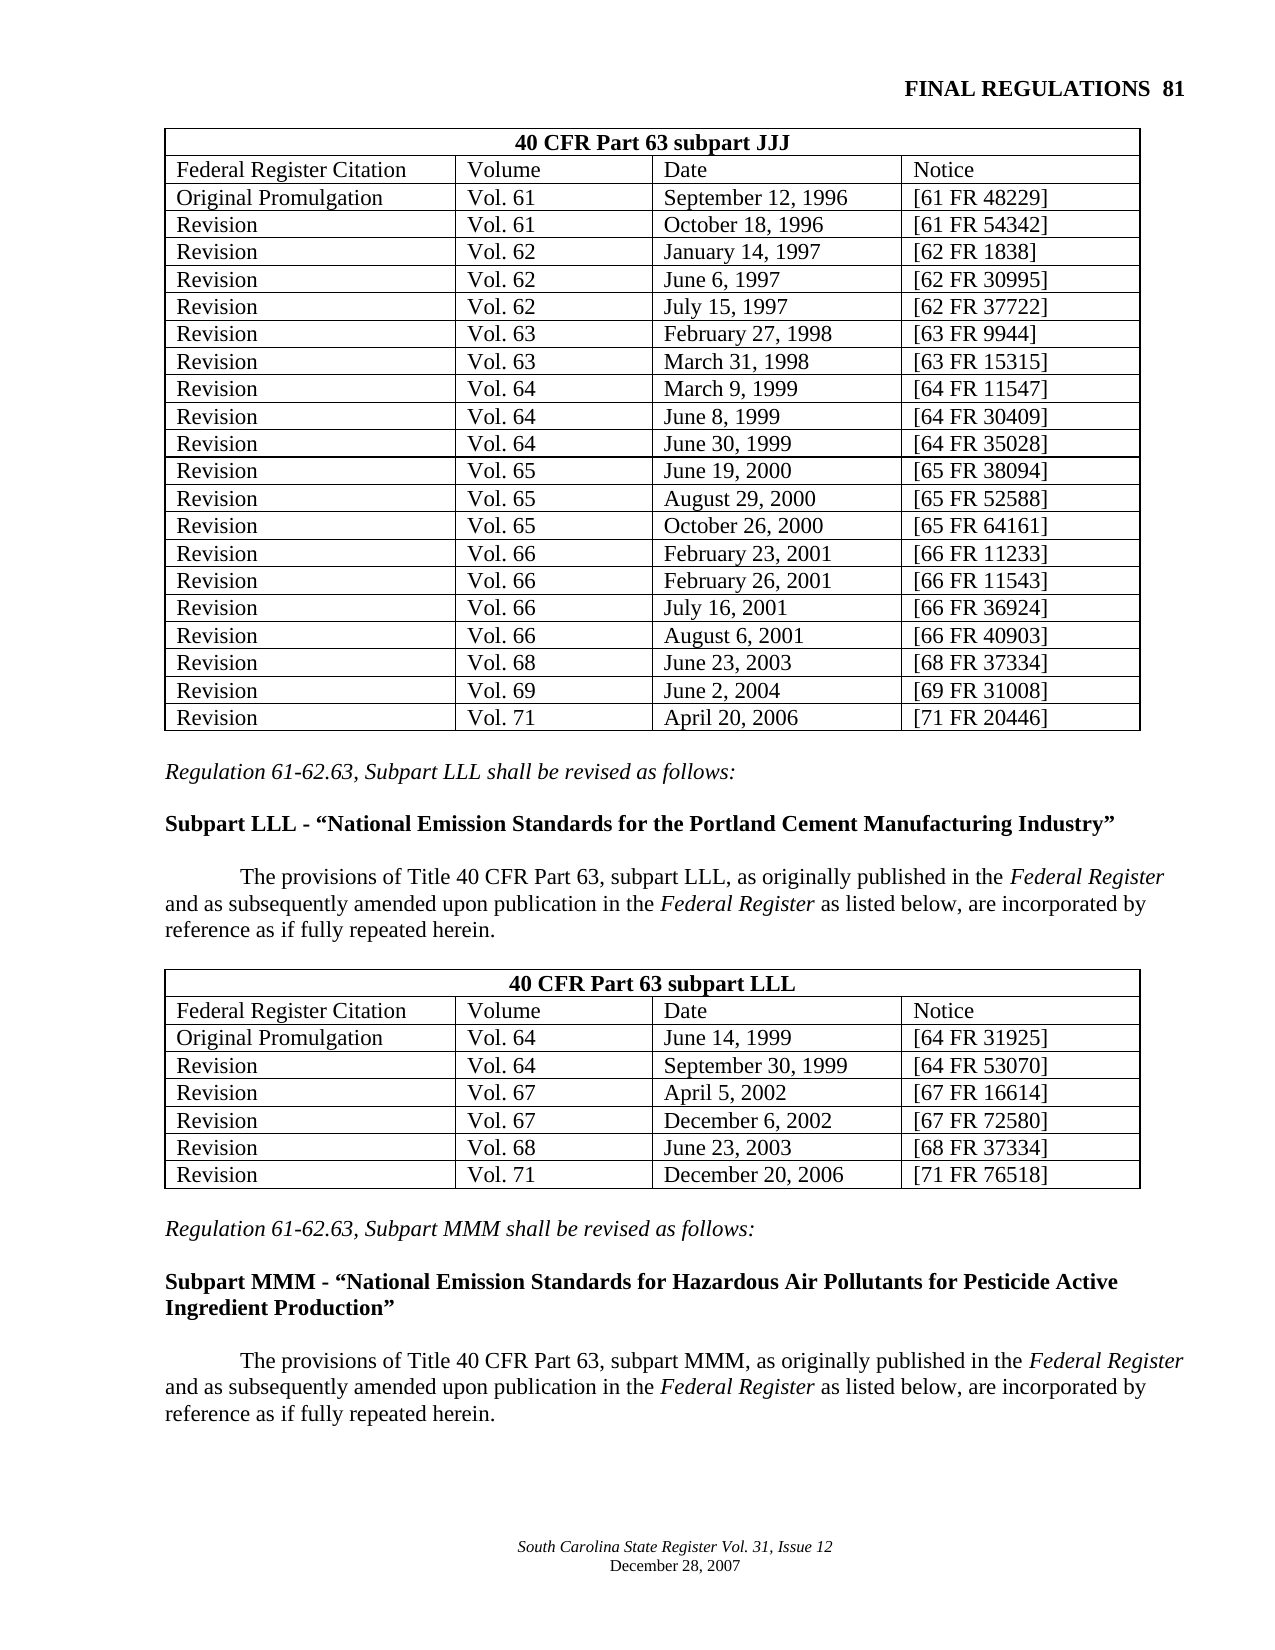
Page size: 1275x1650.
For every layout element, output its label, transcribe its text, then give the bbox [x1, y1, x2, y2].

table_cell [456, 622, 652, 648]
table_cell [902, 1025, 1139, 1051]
text The provisions of Title 40 CFR Part 63, subpart MMM, as originally published in the Federal Register and as subsequently amended upon publication in the Federal Register as listed below, are incorporated by reference as if fully repeated herein. [165, 1347, 1185, 1426]
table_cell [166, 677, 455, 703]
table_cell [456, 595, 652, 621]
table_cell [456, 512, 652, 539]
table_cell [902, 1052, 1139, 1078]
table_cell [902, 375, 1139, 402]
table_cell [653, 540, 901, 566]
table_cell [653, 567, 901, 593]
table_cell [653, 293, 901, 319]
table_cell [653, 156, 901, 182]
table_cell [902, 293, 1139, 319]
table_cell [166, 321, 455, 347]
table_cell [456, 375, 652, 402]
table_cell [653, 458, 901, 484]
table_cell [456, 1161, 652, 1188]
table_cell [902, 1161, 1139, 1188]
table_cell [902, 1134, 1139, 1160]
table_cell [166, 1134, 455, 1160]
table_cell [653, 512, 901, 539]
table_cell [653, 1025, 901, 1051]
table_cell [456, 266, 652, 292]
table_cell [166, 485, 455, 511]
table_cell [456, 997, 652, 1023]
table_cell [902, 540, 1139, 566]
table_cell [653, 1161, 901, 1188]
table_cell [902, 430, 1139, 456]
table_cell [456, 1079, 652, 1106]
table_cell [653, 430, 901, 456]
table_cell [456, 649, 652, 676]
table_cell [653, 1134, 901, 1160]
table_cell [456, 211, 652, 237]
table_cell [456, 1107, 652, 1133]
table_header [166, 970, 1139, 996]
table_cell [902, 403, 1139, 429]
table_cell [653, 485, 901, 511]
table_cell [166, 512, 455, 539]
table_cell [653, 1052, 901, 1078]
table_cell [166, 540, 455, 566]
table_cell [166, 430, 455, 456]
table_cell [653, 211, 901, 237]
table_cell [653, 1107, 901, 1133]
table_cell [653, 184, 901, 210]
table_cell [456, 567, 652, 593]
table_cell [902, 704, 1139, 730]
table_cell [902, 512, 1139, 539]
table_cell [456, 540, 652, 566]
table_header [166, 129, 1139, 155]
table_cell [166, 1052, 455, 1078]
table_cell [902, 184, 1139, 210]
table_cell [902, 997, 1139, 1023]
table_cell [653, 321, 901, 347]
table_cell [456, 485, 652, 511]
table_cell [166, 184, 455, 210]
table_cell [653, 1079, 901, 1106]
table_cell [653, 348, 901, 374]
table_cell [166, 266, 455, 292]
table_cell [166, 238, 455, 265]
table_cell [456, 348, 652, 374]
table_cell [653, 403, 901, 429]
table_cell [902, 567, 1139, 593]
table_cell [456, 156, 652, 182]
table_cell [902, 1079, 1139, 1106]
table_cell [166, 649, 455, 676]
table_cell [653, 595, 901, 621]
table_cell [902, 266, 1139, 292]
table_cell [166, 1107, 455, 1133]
text Subpart MMM - “National Emission Standards for Hazardous Air Pollutants for Pesticide Active Ingredient Production” [165, 1268, 1185, 1321]
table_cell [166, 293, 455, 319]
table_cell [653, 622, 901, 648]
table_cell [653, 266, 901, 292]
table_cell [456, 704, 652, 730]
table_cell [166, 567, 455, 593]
text Regulation 61-62.63, Subpart LLL shall be revised as follows: [165, 758, 1185, 784]
text The provisions of Title 40 CFR Part 63, subpart LLL, as originally published in the Federal Register and as subsequently amended upon publication in the Federal Register as listed below, are incorporated by reference as if fully repeated herein. [165, 863, 1185, 942]
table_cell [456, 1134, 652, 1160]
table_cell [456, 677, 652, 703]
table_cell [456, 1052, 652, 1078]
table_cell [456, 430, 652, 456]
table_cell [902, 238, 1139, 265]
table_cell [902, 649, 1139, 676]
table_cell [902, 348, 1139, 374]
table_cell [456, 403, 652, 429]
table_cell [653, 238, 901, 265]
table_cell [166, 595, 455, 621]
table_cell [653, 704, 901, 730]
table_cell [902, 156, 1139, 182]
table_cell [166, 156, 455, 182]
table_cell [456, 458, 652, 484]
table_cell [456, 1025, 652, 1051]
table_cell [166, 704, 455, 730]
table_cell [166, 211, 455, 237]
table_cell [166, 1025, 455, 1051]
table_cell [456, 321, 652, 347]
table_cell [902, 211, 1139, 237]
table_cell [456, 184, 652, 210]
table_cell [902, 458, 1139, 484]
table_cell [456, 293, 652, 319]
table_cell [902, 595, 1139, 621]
text Subpart LLL - “National Emission Standards for the Portland Cement Manufacturing Industry” [165, 811, 1185, 837]
text Regulation 61-62.63, Subpart MMM shall be revised as follows: [165, 1215, 1185, 1242]
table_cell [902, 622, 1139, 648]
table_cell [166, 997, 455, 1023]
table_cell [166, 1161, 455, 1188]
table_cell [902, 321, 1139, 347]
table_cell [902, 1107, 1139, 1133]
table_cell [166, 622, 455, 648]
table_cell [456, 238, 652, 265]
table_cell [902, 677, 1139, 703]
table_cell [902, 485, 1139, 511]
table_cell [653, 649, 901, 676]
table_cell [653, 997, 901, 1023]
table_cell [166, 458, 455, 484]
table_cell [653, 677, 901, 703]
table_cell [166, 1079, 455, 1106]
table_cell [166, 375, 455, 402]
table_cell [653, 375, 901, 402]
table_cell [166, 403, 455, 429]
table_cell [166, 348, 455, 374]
